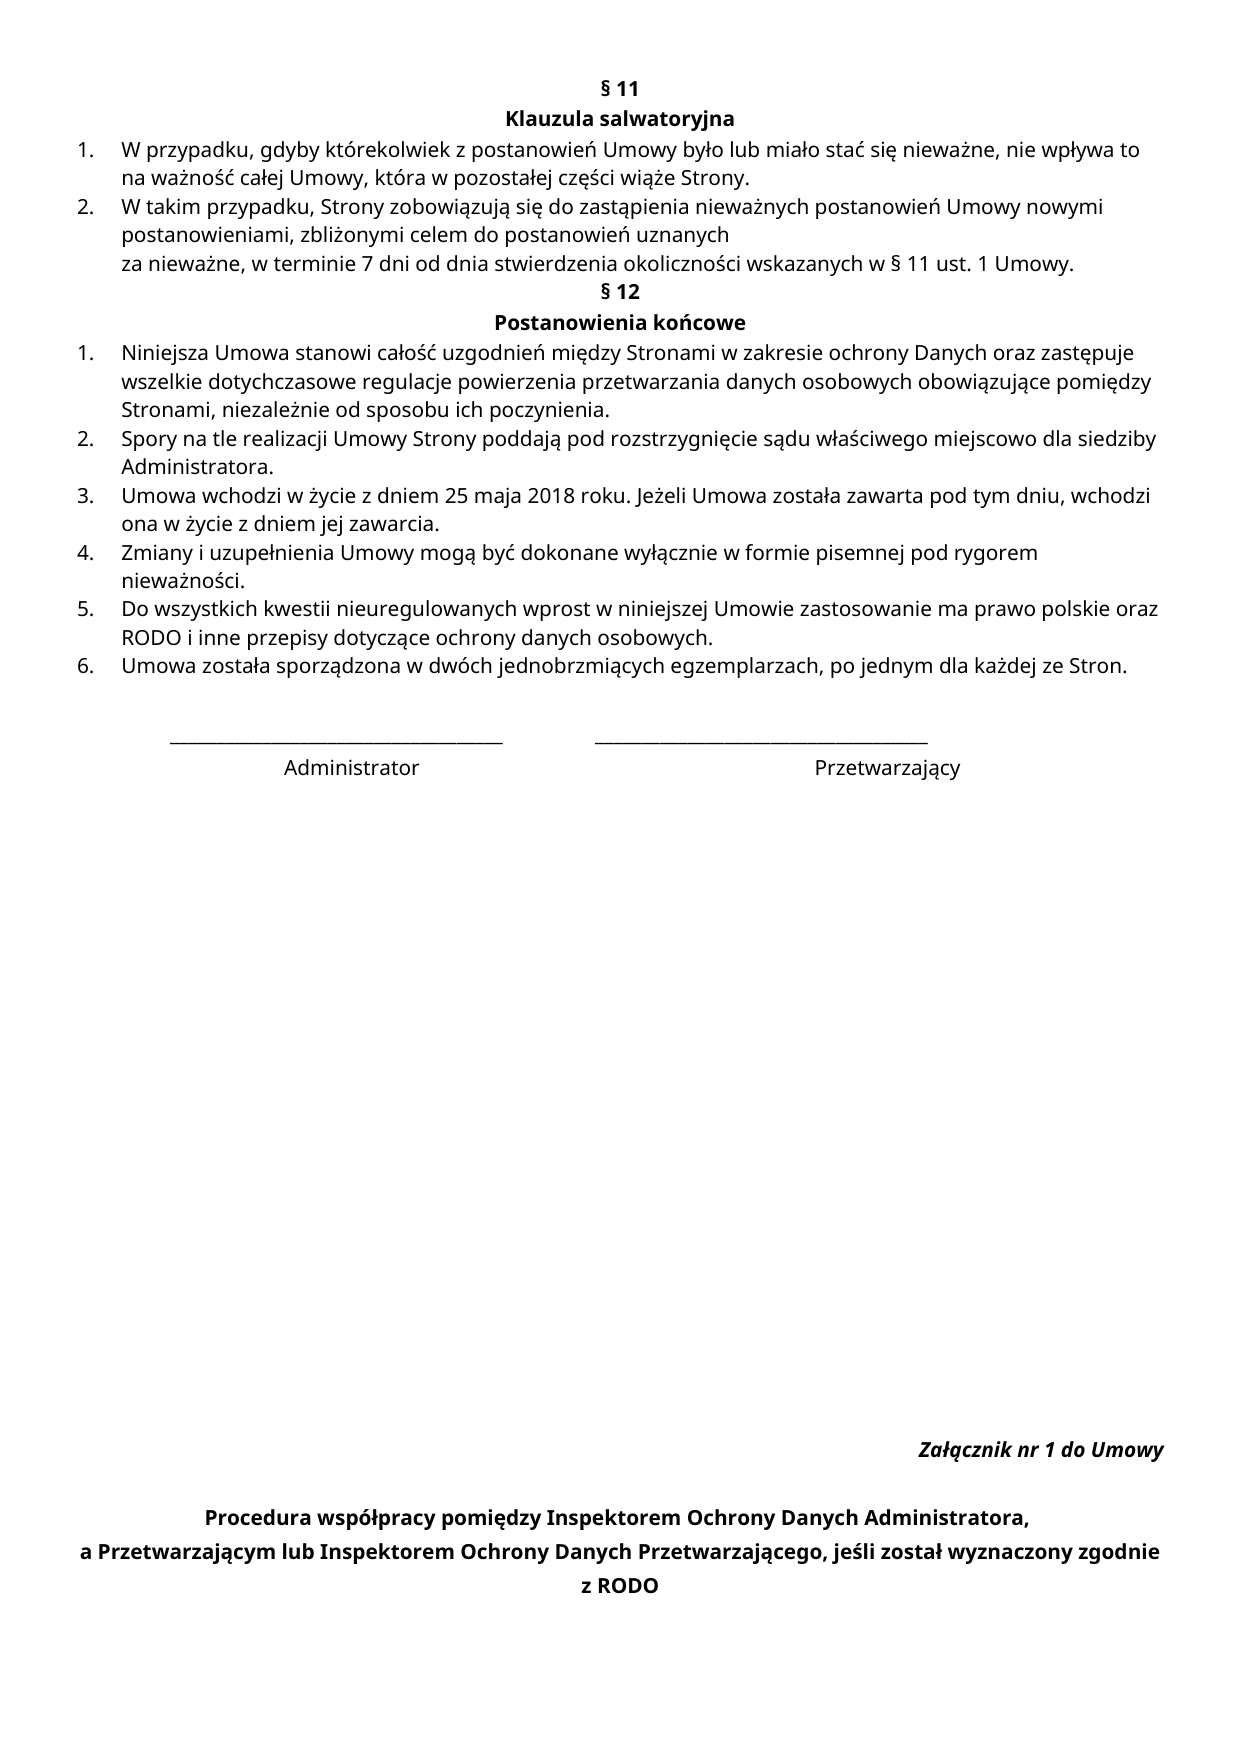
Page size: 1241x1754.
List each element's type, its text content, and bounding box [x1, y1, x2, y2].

text § 11 [77, 74, 1163, 102]
text Procedura współpracy pomiędzy Inspektorem Ochrony Danych Administratora, a Przetwarzającym lub Inspektorem Ochrony Danych Przetwarzającego, jeśli został wyznaczony zgodnie z RODO [77, 1503, 1163, 1599]
text Załącznik nr 1 do Umowy [77, 1435, 1163, 1463]
list Niniejsza Umowa stanowi całość uzgodnień między Stronami w zakresie ochrony Danych oraz zastępuje wszelkie dotychczasowe regulacje powierzenia przetwarzania danych osobowych obowiązujące pomiędzy Stronami, niezależnie od sposobu ich poczynienia. [77, 338, 1163, 424]
list Umowa została sporządzona w dwóch jednobrzmiących egzemplarzach, po jednym dla każdej ze Stron. [77, 651, 1163, 680]
text § 12 [77, 277, 1163, 306]
list W przypadku, gdyby którekolwiek z postanowień Umowy było lub miało stać się nieważne, nie wpływa to na ważność całej Umowy, która w pozostałej części wiąże Strony. [77, 135, 1163, 192]
list Zmiany i uzupełnienia Umowy mogą być dokonane wyłącznie w formie pisemnej pod rygorem nieważności. [77, 538, 1163, 594]
text Klauzula salwatoryjna [77, 104, 1163, 133]
list Spory na tle realizacji Umowy Strony poddają pod rozstrzygnięcie sądu właściwego miejscowo dla siedziby Administratora. [77, 424, 1163, 481]
list Umowa wchodzi w życie z dniem 25 maja 2018 roku. Jeżeli Umowa została zawarta pod tym dniu, wchodzi ona w życie z dniem jej zawarcia. [77, 481, 1163, 538]
list Do wszystkich kwestii nieuregulowanych wprost w niniejszej Umowie zastosowanie ma prawo polskie oraz RODO i inne przepisy dotyczące ochrony danych osobowych. [77, 594, 1163, 651]
text Postanowienia końcowe [77, 308, 1163, 336]
list W takim przypadku, Strony zobowiązują się do zastąpienia nieważnych postanowień Umowy nowymi postanowieniami, zbliżonymi celem do postanowień uznanych za nieważne, w terminie 7 dni od dnia stwierdzenia okoliczności wskazanych w § 11 ust. 1 Umowy. [77, 192, 1163, 277]
text Administrator Przetwarzający [77, 753, 1163, 782]
list ____________________________________ ____________________________________ [121, 719, 1163, 748]
